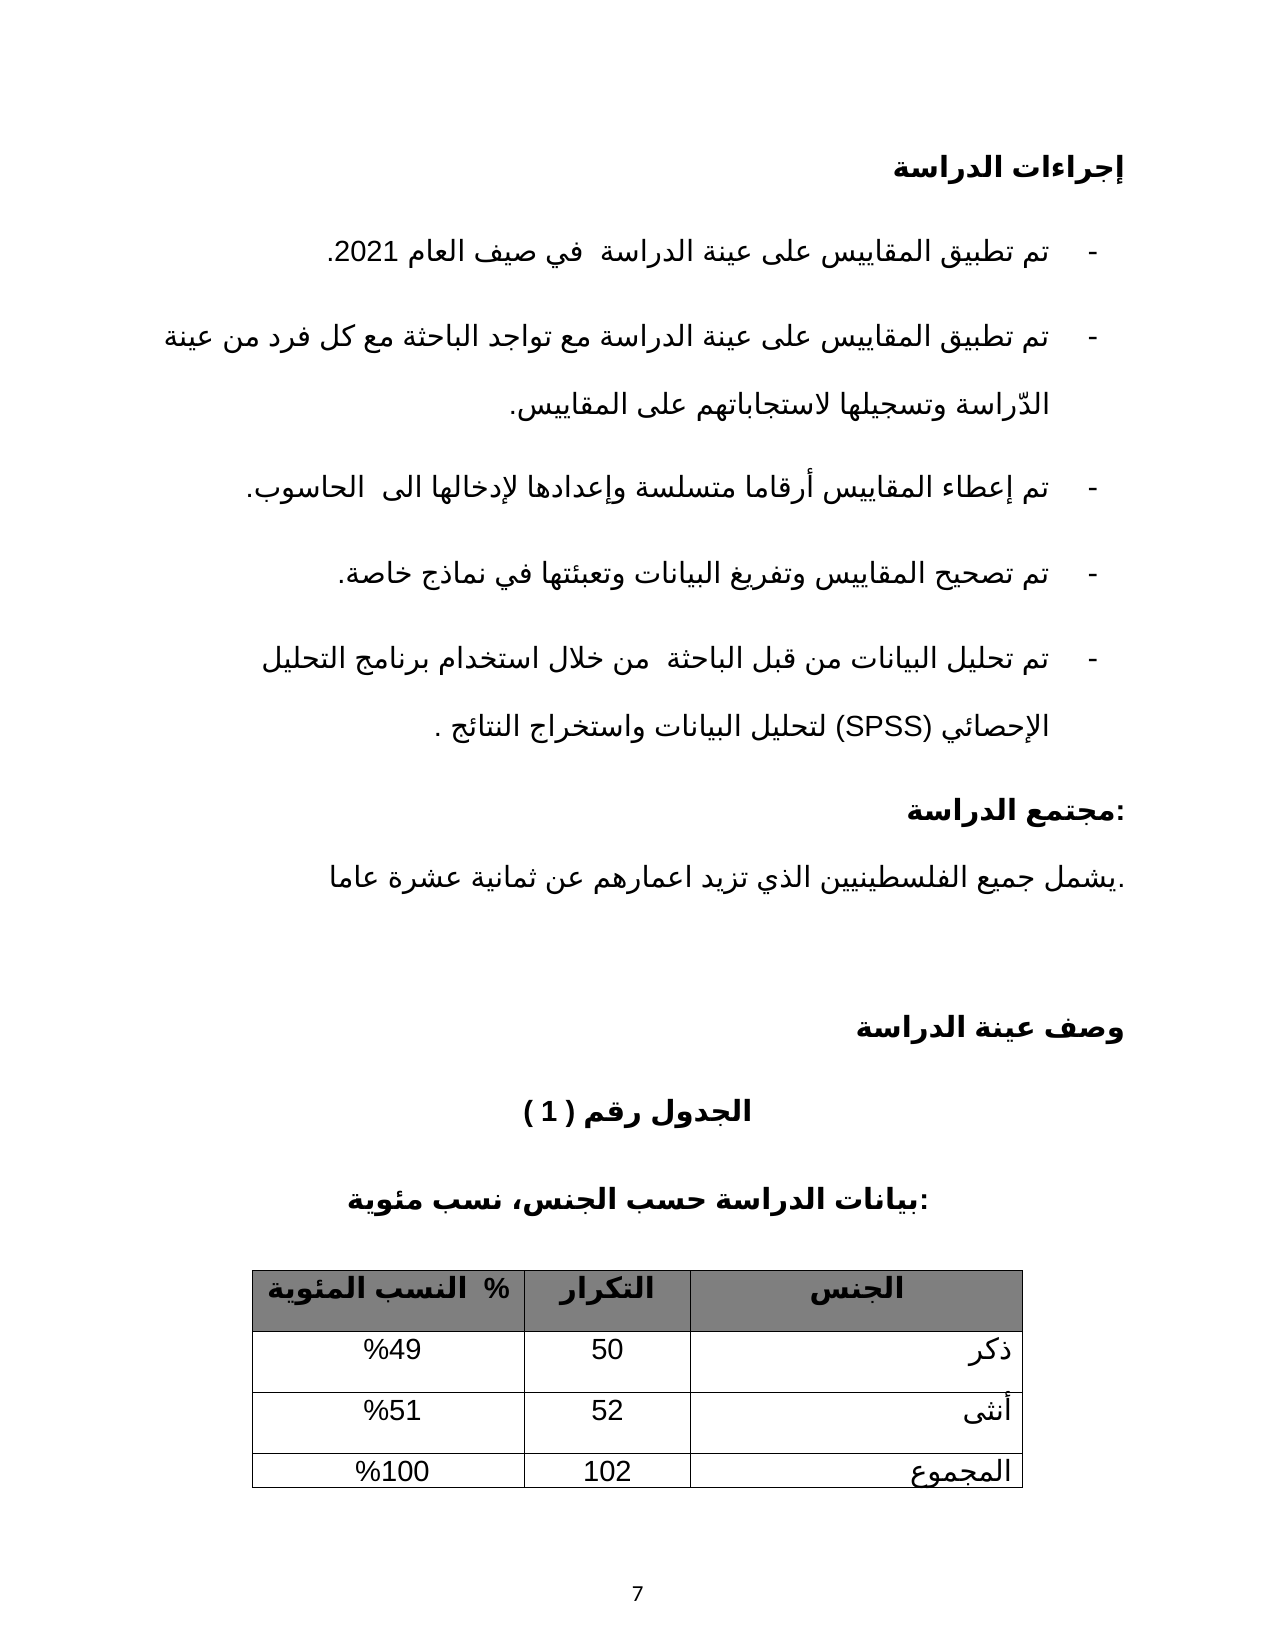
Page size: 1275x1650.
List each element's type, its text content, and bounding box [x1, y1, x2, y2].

text مجتمع الدراسة: [150, 792, 1125, 826]
list تم تحليل البيانات من قبل الباحثة من خلال استخدام برنامج التحليل الإحصائي (SPSS) لتحليل البيانات واستخراج النتائج . [150, 641, 1087, 742]
text يشمل جميع الفلسطينيين الذي تزيد اعمارهم عن ثمانية عشرة عاما. [150, 859, 1125, 893]
table_cell المجموع [691, 1454, 1022, 1487]
table_cell ذكر [691, 1332, 1022, 1392]
text الجدول رقم ( 1 ) [150, 1094, 1125, 1128]
list تم تطبيق المقاييس على عينة الدراسة في صيف العام 2021. [150, 234, 1087, 268]
text إجراءات الدراسة [150, 150, 1125, 183]
list تم تطبيق المقاييس على عينة الدراسة مع تواجد الباحثة مع كل فرد من عينة الدّراسة وتسجيلها لاستجاباتهم على المقاييس. [150, 319, 1087, 420]
table_cell %49 [253, 1332, 524, 1392]
table_header الجنس [691, 1271, 1022, 1331]
table_header النسب المئوية % [253, 1271, 524, 1331]
list تم إعطاء المقاييس أرقاما متسلسة وإعدادها لإدخالها الى الحاسوب. [150, 471, 1087, 505]
list تم تصحيح المقاييس وتفريغ البيانات وتعبئتها في نماذج خاصة. [150, 556, 1087, 590]
table_cell 102 [525, 1454, 690, 1487]
table_cell %100 [253, 1454, 524, 1487]
table_cell أنثى [691, 1393, 1022, 1452]
table_cell 52 [525, 1393, 690, 1452]
table_header التكرار [525, 1271, 690, 1331]
table_cell 50 [525, 1332, 690, 1392]
text بيانات الدراسة حسب الجنس، نسب مئوية: [150, 1182, 1125, 1216]
text وصف عينة الدراسة [150, 1010, 1125, 1044]
table_cell %51 [253, 1393, 524, 1452]
